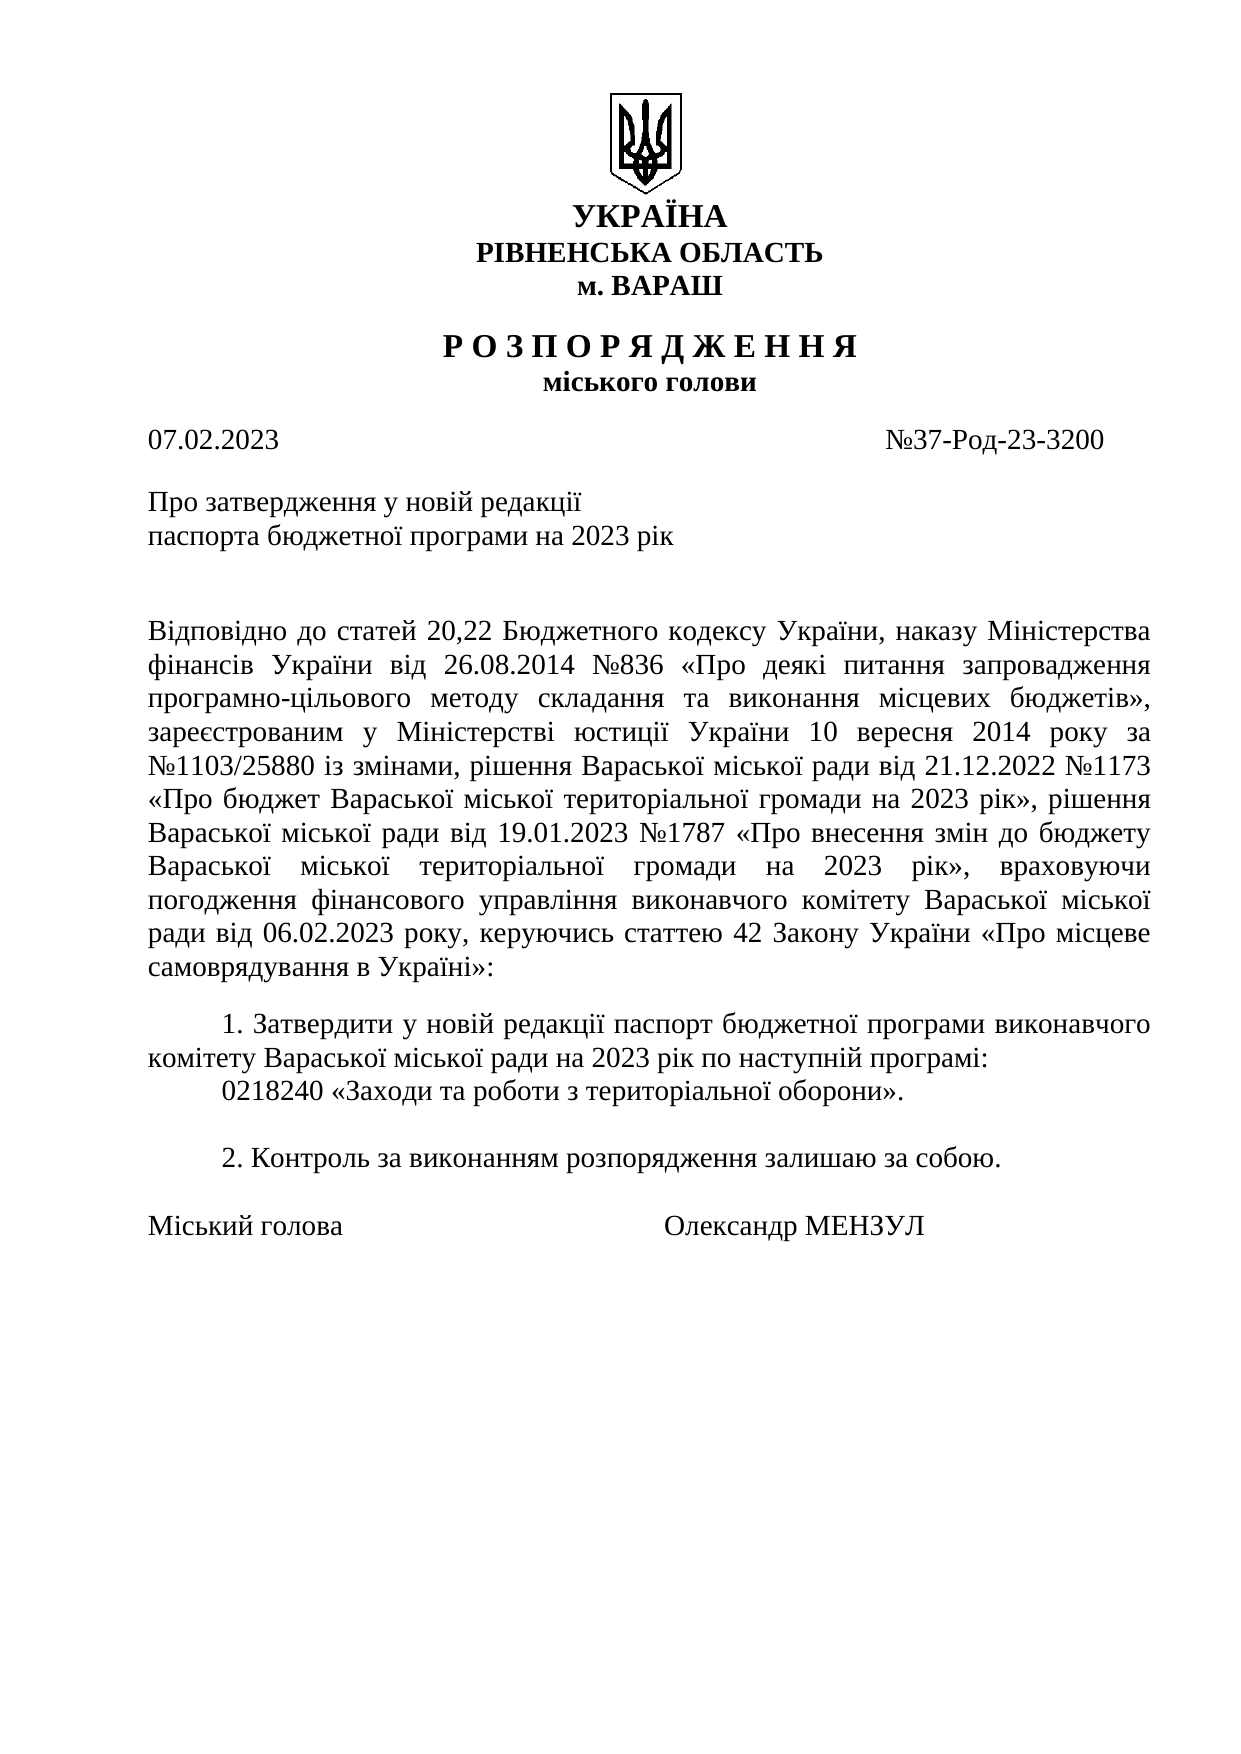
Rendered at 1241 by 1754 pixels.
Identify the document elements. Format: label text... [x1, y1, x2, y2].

text РІВНЕНСЬКА ОБЛАСТЬ [148, 235, 1152, 268]
text 1. Затвердити у новій редакції паспорт бюджетної програми виконавчого комітету Вараської міської ради на 2023 рік по наступній програмі: [148, 1006, 1152, 1073]
text міського голови [148, 364, 1152, 398]
text 2. Контроль за виконанням розпорядження залишаю за собою. [148, 1141, 1152, 1174]
text 0218240 «Заходи та роботи з територіальної оборони». [148, 1073, 1152, 1107]
picture [605, 88, 683, 197]
text м. ВАРАШ [148, 268, 1152, 302]
text Про затвердження у новій редакції [148, 484, 1152, 518]
text УКРАЇНА [148, 196, 1152, 235]
text Відповідно до статей 20,22 Бюджетного кодексу України, наказу Міністерства фінансів України від 26.08.2014 №836 «Про деякі питання запровадження програмно-цільового методу складання та виконання місцевих бюджетів», зареєстрованим у Міністерстві юстиції України 10 вересня 2014 року за №1103/25880 із змінами, рішення Вараської міської ради від 21.12.2022 №1173 «Про бюджет Вараської міської територіальної громади на 2023 рік», рішення Вараської міської ради від 19.01.2023 №1787 «Про внесення змін до бюджету Вараської міської територіальної громади на 2023 рік», враховуючи погодження фінансового управління виконавчого комітету Вараської міської ради від 06.02.2023 року, керуючись статтею 42 Закону України «Про місцеве самоврядування в Україні»: [148, 613, 1152, 982]
text 07.02.2023 №37-Род-23-3200 [148, 422, 1152, 455]
text Міський голова Олександр МЕНЗУЛ [148, 1208, 1152, 1241]
text паспорта бюджетної програми на 2023 рік [148, 518, 1152, 551]
text Р О З П О Р Я Д Ж Е Н Н Я [148, 326, 1152, 364]
